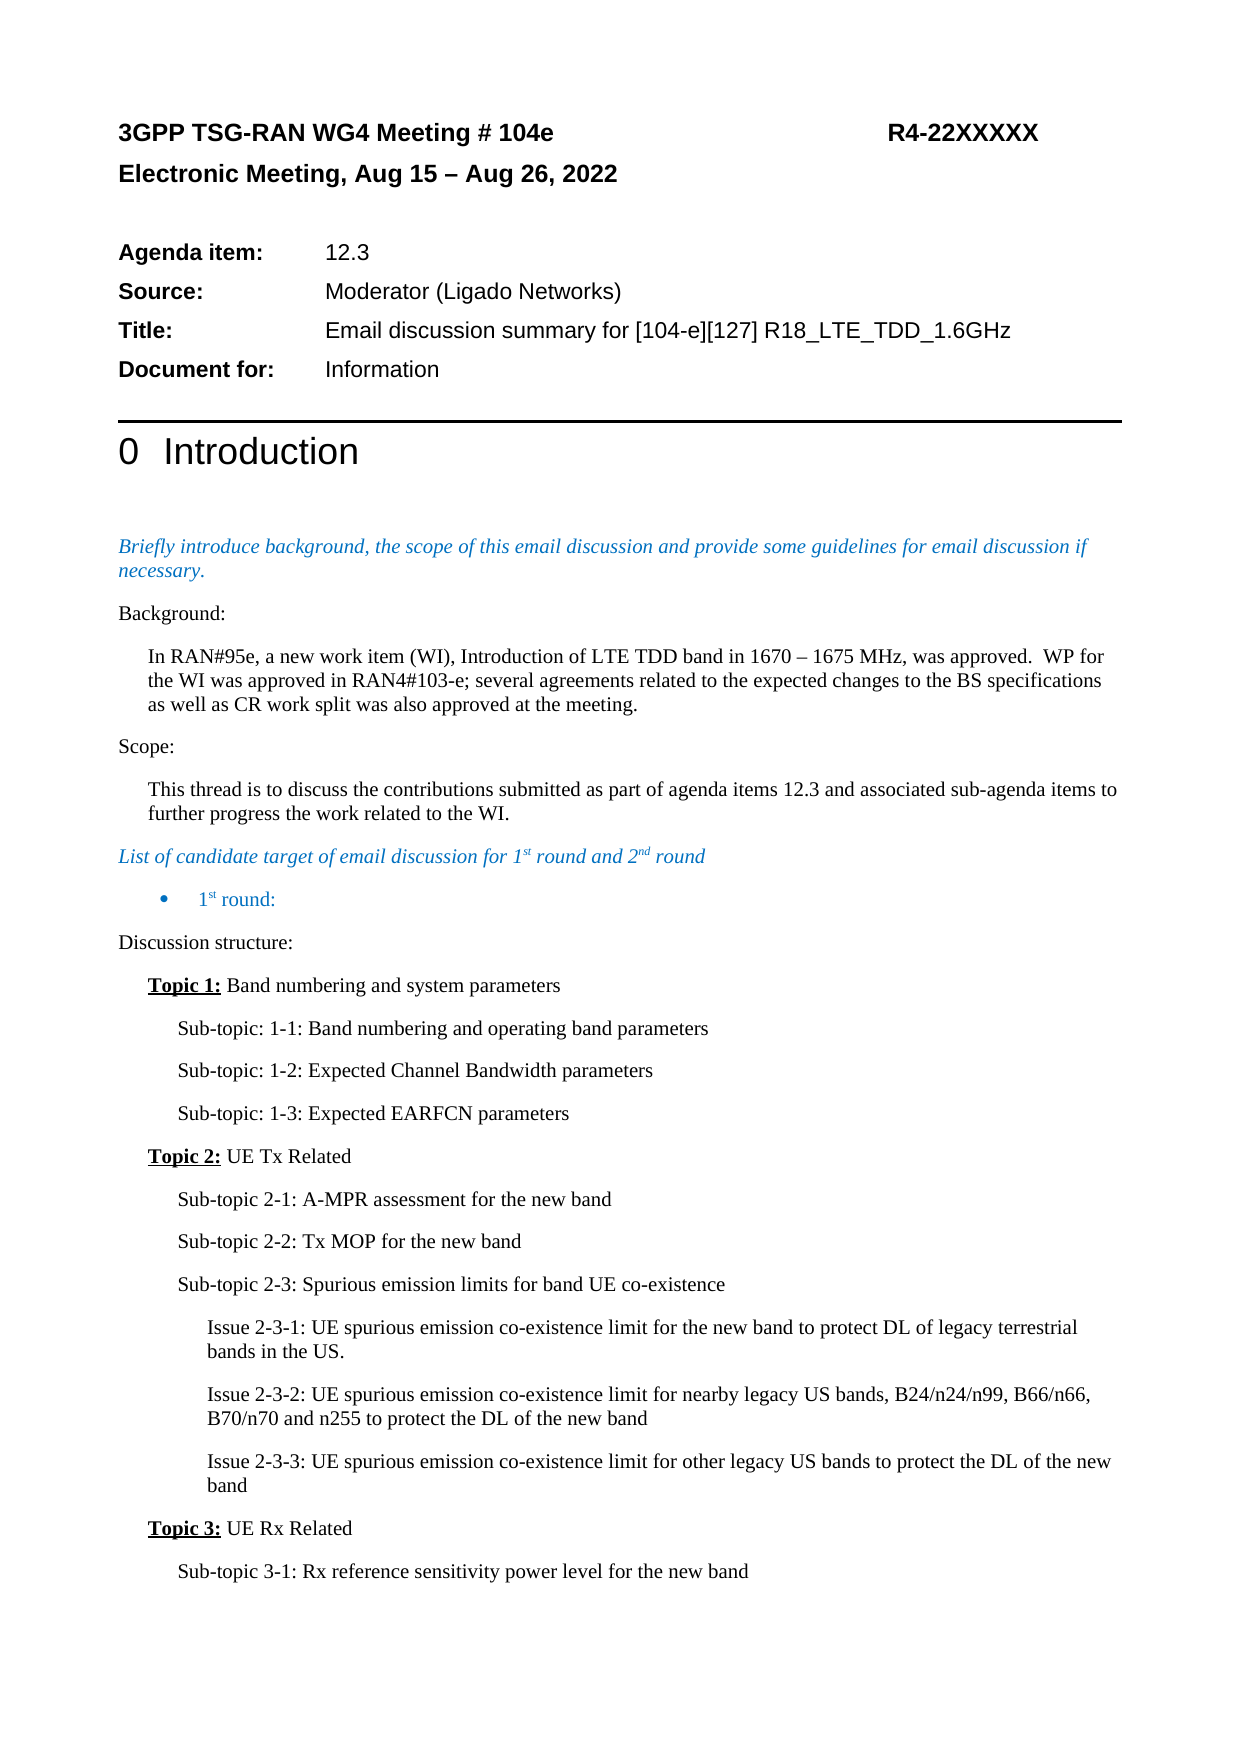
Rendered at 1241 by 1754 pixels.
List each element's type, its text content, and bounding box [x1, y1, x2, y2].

text Agenda item: 12.3 [118, 239, 1122, 266]
text Topic 1: Band numbering and system parameters [148, 973, 1122, 997]
text Sub-topic 3-1: Rx reference sensitivity power level for the new band [177, 1558, 1122, 1583]
text Source: Moderator (Ligado Networks) [118, 278, 1122, 304]
text In RAN#95e, a new work item (WI), Introduction of LTE TDD band in 1670 – 1675 MHz, was approved. WP for the WI was approved in RAN4#103-e; several agreements related to the expected changes to the BS specifications as well as CR work split was also approved at the meeting. [148, 643, 1122, 716]
text Discussion structure: [118, 930, 1122, 954]
list 1st round: [160, 887, 1122, 911]
text Sub-topic 2-1: A-MPR assessment for the new band [177, 1187, 1122, 1211]
text Sub-topic 2-2: Tx MOP for the new band [177, 1229, 1122, 1253]
text Title: Email discussion summary for [104-e][127] R18_LTE_TDD_1.6GHz [118, 317, 1122, 343]
text Issue 2-3-3: UE spurious emission co-existence limit for other legacy US bands to protect the DL of the new band [207, 1449, 1122, 1497]
text Sub-topic: 1-1: Band numbering and operating band parameters [177, 1015, 1122, 1039]
text Topic 2: UE Tx Related [148, 1144, 1122, 1168]
text Sub-topic: 1-3: Expected EARFCN parameters [177, 1101, 1122, 1125]
text Scope: [118, 734, 1122, 758]
text Issue 2-3-2: UE spurious emission co-existence limit for nearby legacy US bands, B24/n24/n99, B66/n66, B70/n70 and n255 to protect the DL of the new band [207, 1382, 1122, 1430]
text List of candidate target of email discussion for 1st round and 2nd round [118, 844, 1122, 868]
text Briefly introduce background, the scope of this email discussion and provide some guidelines for email discussion if necessary. [118, 534, 1122, 582]
text This thread is to discuss the contributions submitted as part of agenda items 12.3 and associated sub-agenda items to further progress the work related to the WI. [148, 777, 1122, 825]
text Topic 3: UE Rx Related [148, 1516, 1122, 1540]
text Background: [118, 601, 1122, 625]
text Sub-topic 2-3: Spurious emission limits for band UE co-existence [177, 1272, 1122, 1296]
text 3GPP TSG-RAN WG4 Meeting # 104e R4-22XXXXX [118, 118, 1122, 147]
text Issue 2-3-1: UE spurious emission co-existence limit for the new band to protect DL of legacy terrestrial bands in the US. [207, 1315, 1122, 1363]
text Electronic Meeting, Aug 15 – Aug 26, 2022 [118, 159, 1122, 188]
text Document for: Information [118, 356, 1122, 382]
text Sub-topic: 1-2: Expected Channel Bandwidth parameters [177, 1058, 1122, 1082]
subtitle Introduction [118, 423, 1122, 472]
